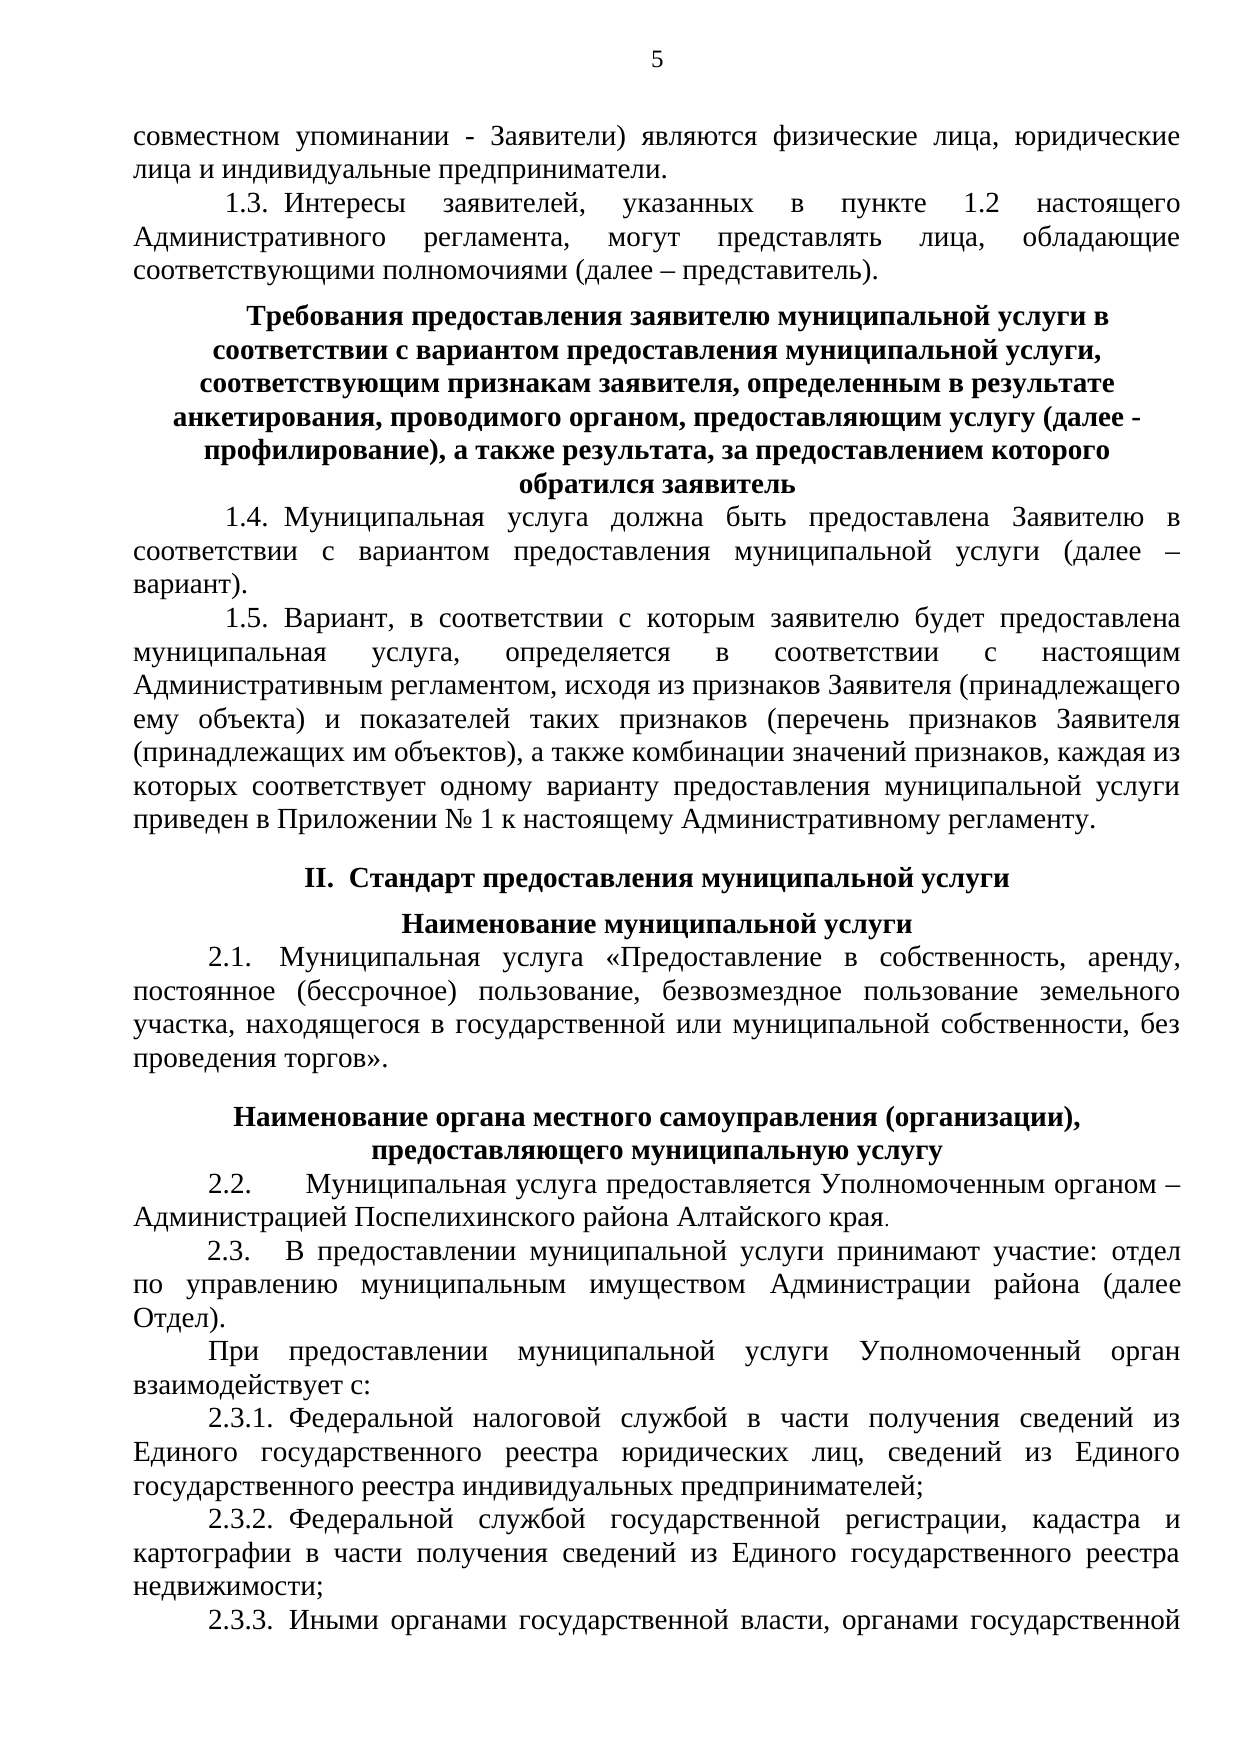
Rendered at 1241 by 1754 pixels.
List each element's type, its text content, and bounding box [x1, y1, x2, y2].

list Муниципальная услуга должна быть предоставлена Заявителю в соответствии с вариантом предоставления муниципальной услуги (далее – вариант). [133, 499, 1181, 600]
list В предоставлении муниципальной услуги принимают участие: отдел по управлению муниципальным имуществом Администрации района (далее Отдел). [133, 1233, 1181, 1333]
text Наименование муниципальной услуги [133, 906, 1181, 939]
list Федеральной налоговой службой в части получения сведений из Единого государственного реестра юридических лиц, сведений из Единого государственного реестра индивидуальных предпринимателей; [133, 1401, 1181, 1501]
list Муниципальная услуга предоставляется Уполномоченным органом – Администрацией Поспелихинского района Алтайского края. [133, 1166, 1181, 1233]
list Федеральной службой государственной регистрации, кадастра и картографии в части получения сведений из Единого государственного реестра недвижимости; [133, 1501, 1181, 1602]
text При предоставлении муниципальной услуги Уполномоченный орган взаимодействует с: [133, 1333, 1181, 1401]
list Муниципальная услуга «Предоставление в собственность, аренду, постоянное (бессрочное) пользование, безвозмездное пользование земельного участка, находящегося в государственной или муниципальной собственности, без проведения торгов». [133, 939, 1181, 1074]
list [133, 118, 1181, 185]
text Наименование органа местного самоуправления (организации), предоставляющего муниципальную услугу [133, 1099, 1181, 1166]
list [133, 1602, 1181, 1635]
list Вариант, в соответствии с которым заявителю будет предоставлена муниципальная услуга, определяется в соответствии с настоящим Административным регламентом, исходя из признаков Заявителя (принадлежащего ему объекта) и показателей таких признаков (перечень признаков Заявителя (принадлежащих им объектов), а также комбинации значений признаков, каждая из которых соответствует одному варианту предоставления муниципальной услуги приведен в Приложении № 1 к настоящему Административному регламенту. [133, 600, 1181, 835]
list Интересы заявителей, указанных в пункте 1.2 настоящего Административного регламента, могут представлять лица, обладающие соответствующими полномочиями (далее – представитель). [133, 185, 1181, 286]
list Стандарт предоставления муниципальной услуги [133, 860, 1181, 893]
text Требования предоставления заявителю муниципальной услуги в соответствии с вариантом предоставления муниципальной услуги, соответствующим признакам заявителя, определенным в результате анкетирования, проводимого органом, предоставляющим услугу (далее - профилирование), а также результата, за предоставлением которого обратился заявитель [133, 298, 1181, 499]
